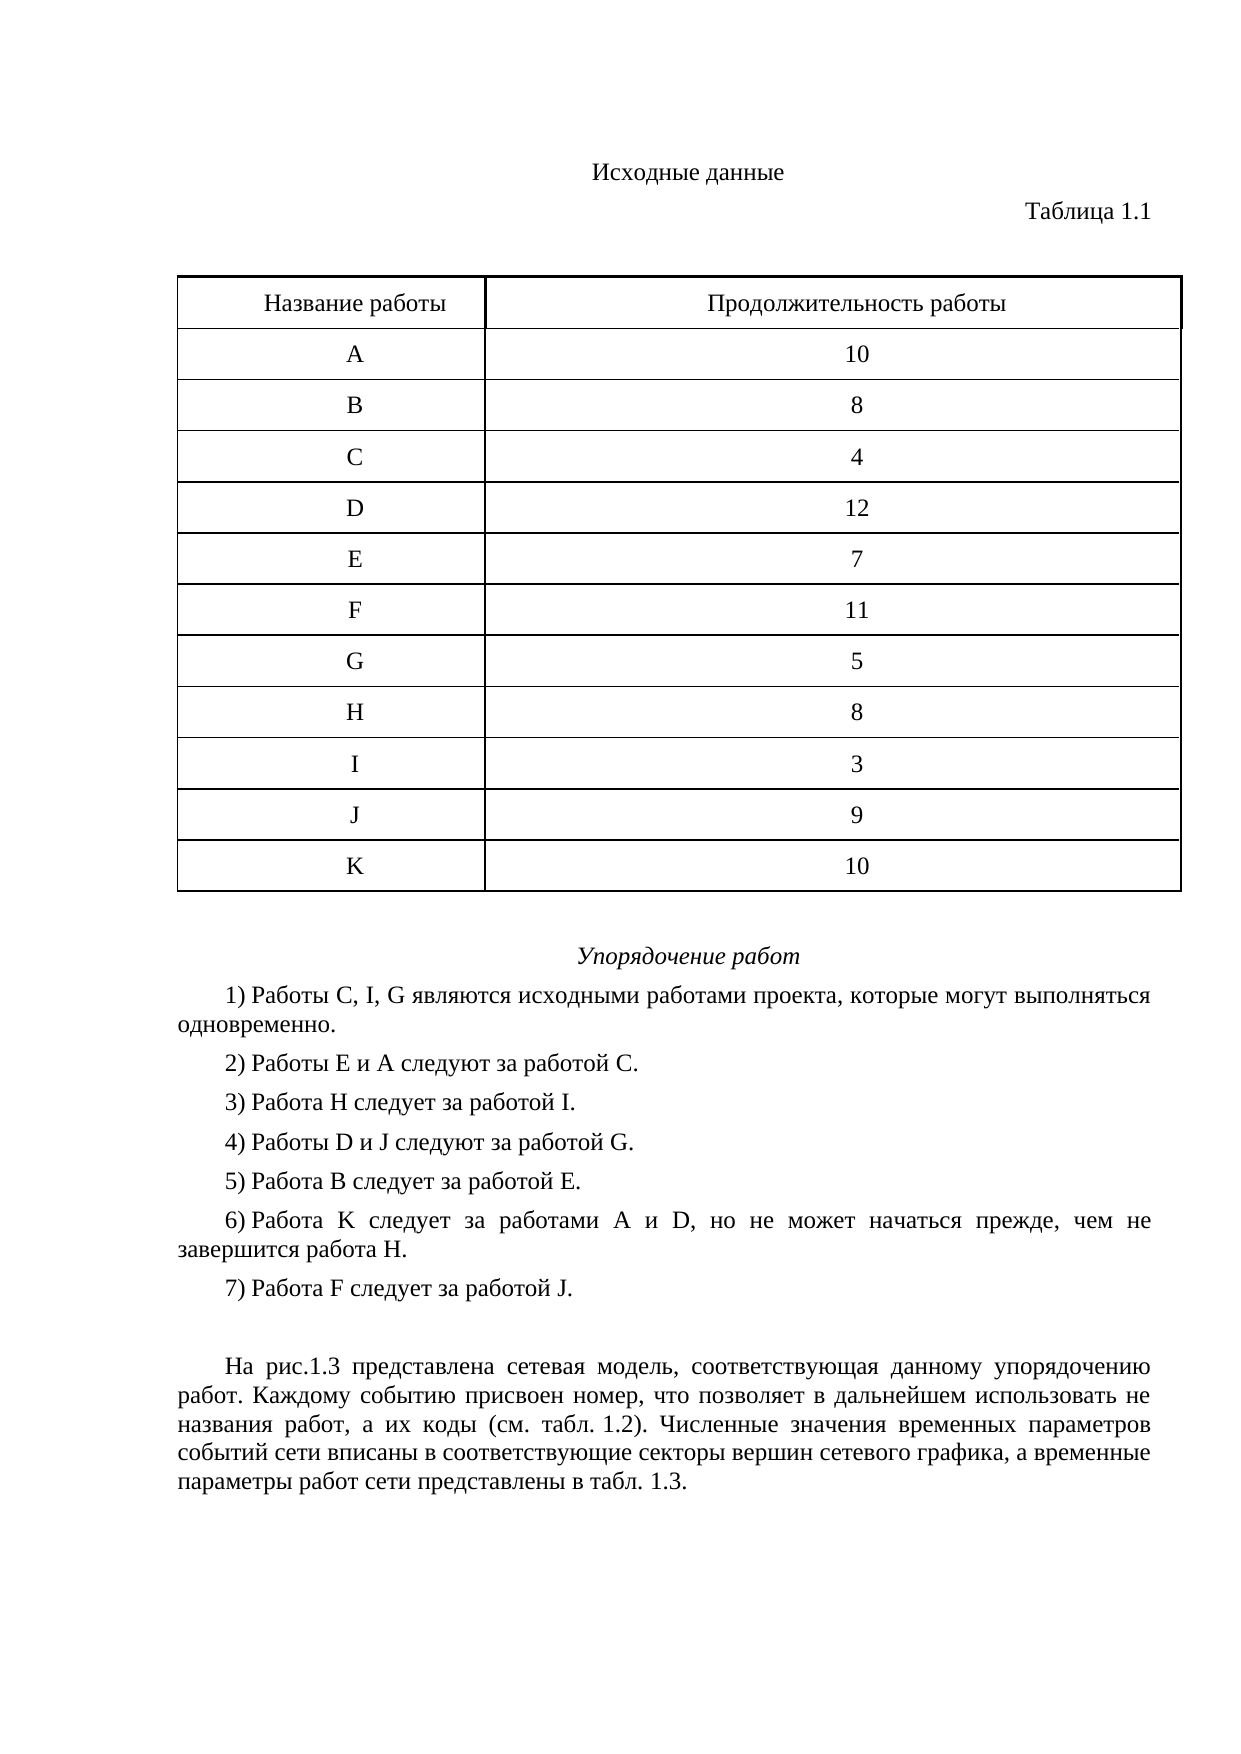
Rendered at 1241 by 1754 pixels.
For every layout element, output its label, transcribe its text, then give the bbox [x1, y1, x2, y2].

table_header Продолжительность работы [487, 278, 1180, 327]
table_cell G [178, 636, 484, 686]
table_cell 8 [486, 686, 1180, 737]
table_cell I [178, 738, 484, 788]
table_cell H [178, 687, 484, 737]
table_cell 10 [486, 839, 1180, 890]
table_cell 9 [486, 788, 1180, 839]
list Работы E и A следуют за работой C. [177, 1048, 1152, 1077]
list Работа B следует за работой E. [177, 1166, 1152, 1194]
table_cell F [178, 585, 484, 634]
table_cell 3 [486, 737, 1180, 788]
table_cell 5 [486, 634, 1180, 686]
list Работа K следует за работами A и D, но не может начаться прежде, чем не завершится работа H. [177, 1205, 1152, 1262]
table_cell 12 [486, 481, 1180, 532]
text На рис.1.3 представлена сетевая модель, соответствующая данному упорядочению работ. Каждому событию присвоен номер, что позволяет в дальнейшем использовать не названия работ, а их коды (см. табл. 1.2). Численные значения временных параметров событий сети вписаны в соответствующие секторы вершин сетевого графика, а временные параметры работ сети представлены в табл. 1.3. [177, 1351, 1152, 1495]
table_cell 4 [486, 430, 1180, 481]
table_cell E [178, 534, 484, 583]
table_cell J [178, 790, 484, 839]
list Работы C, I, G являются исходными работами проекта, которые могут выполняться одновременно. [177, 980, 1152, 1038]
text Таблица 1.1 [177, 196, 1152, 225]
table_cell D [178, 483, 484, 532]
table_cell B [178, 380, 484, 430]
text Упорядочение работ [177, 941, 1152, 970]
table_header Название работы [178, 278, 484, 327]
table_cell 10 [486, 328, 1180, 379]
table_cell K [178, 841, 484, 890]
list Работы D и J следуют за работой G. [177, 1127, 1152, 1155]
table_cell A [178, 329, 484, 379]
table_cell C [178, 431, 484, 481]
list Работа F следует за работой J. [177, 1273, 1152, 1302]
table_cell 7 [486, 532, 1180, 583]
text Исходные данные [177, 157, 1152, 186]
table_cell 8 [486, 379, 1180, 430]
list Работа H следует за работой I. [177, 1087, 1152, 1116]
table_cell 11 [486, 583, 1180, 634]
